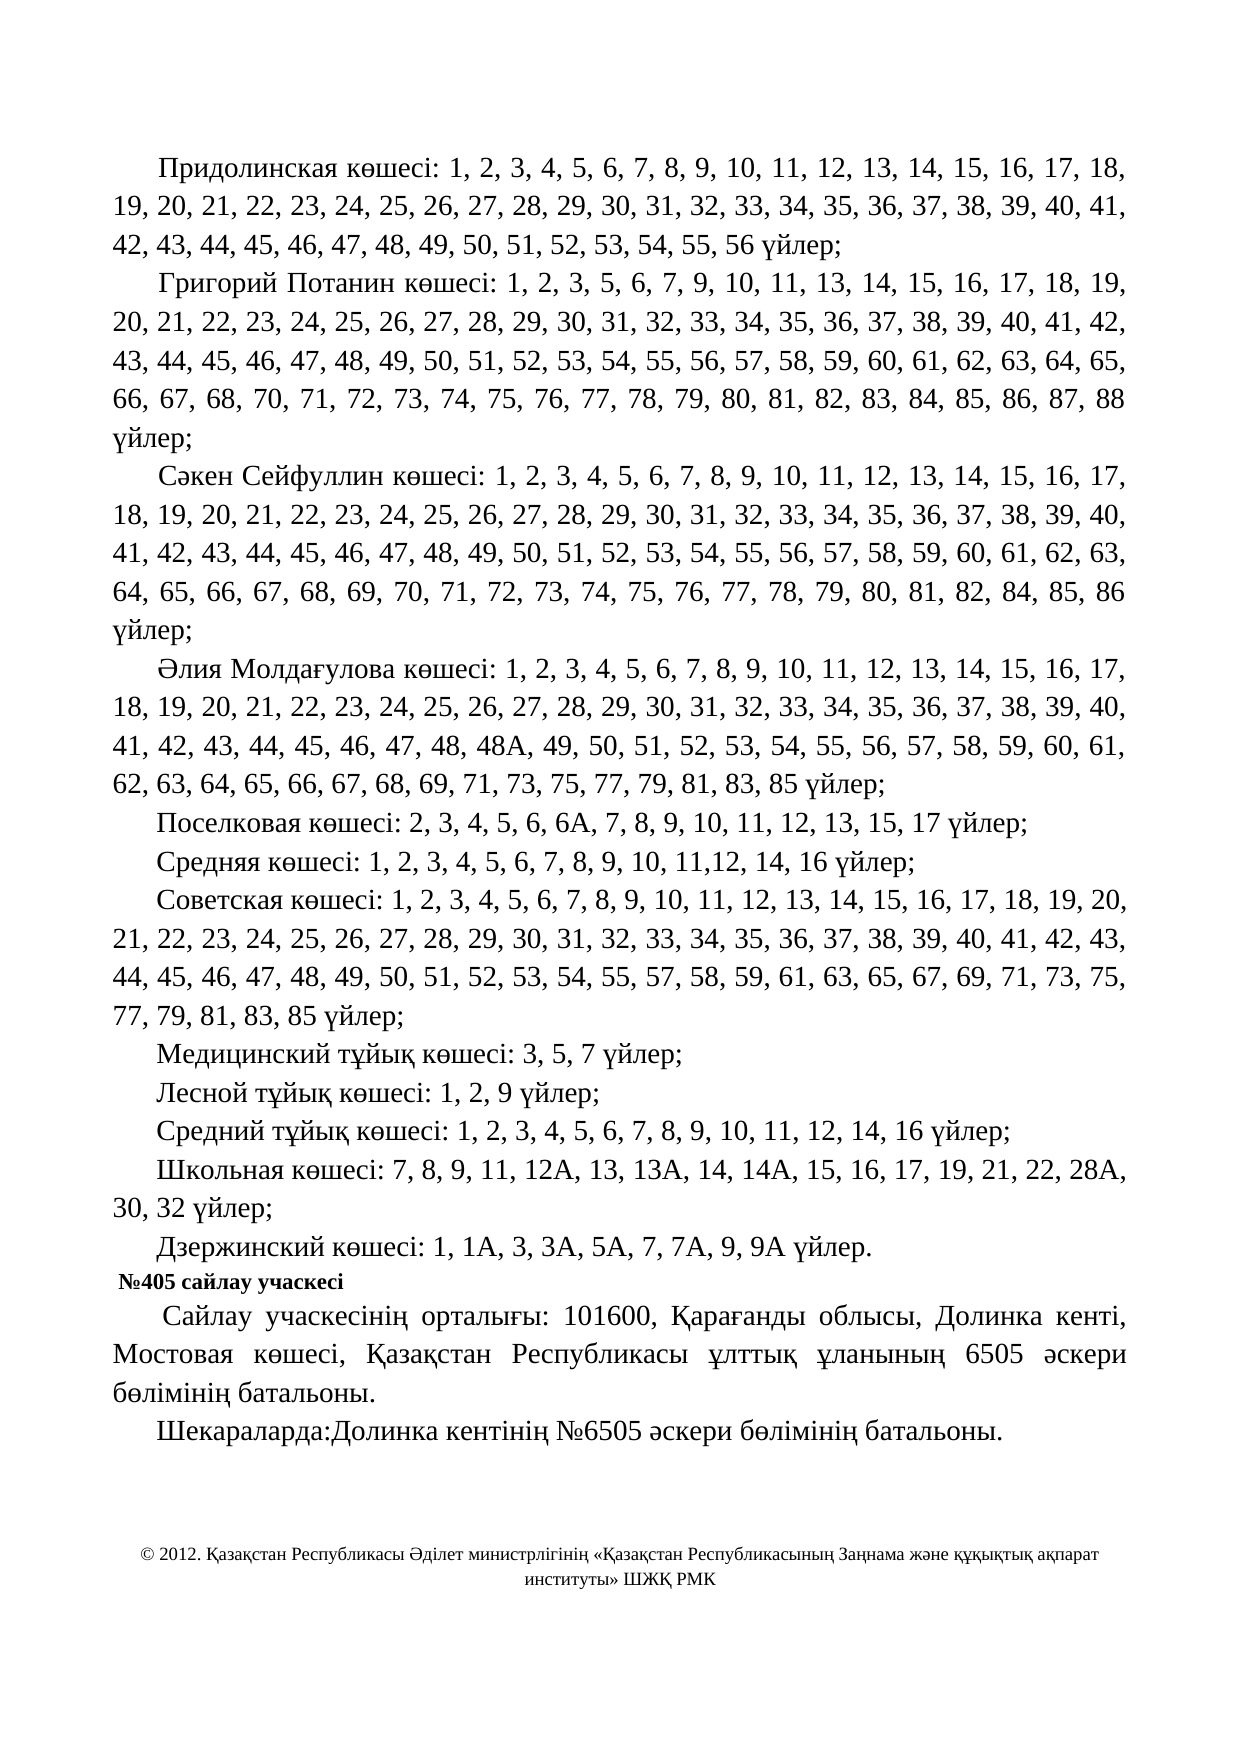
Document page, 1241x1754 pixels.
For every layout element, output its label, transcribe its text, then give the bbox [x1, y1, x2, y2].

text © 2012. Қазақстан Республикасы Әділет министрлігінің «Қазақстан Республикасының Заңнама және құқықтық ақпарат институты» ШЖҚ РМК [112, 1543, 1128, 1589]
text Сәкен Сейфуллин көшесі: 1, 2, 3, 4, 5, 6, 7, 8, 9, 10, 11, 12, 13, 14, 15, 16, 17, 18, 19, 20, 21, 22, 23, 24, 25, 26, 27, 28, 29, 30, 31, 32, 33, 34, 35, 36, 37, 38, 39, 40, 41, 42, 43, 44, 45, 46, 47, 48, 49, 50, 51, 52, 53, 54, 55, 56, 57, 58, 59, 60, 61, 62, 63, 64, 65, 66, 67, 68, 69, 70, 71, 72, 73, 74, 75, 76, 77, 78, 79, 80, 81, 82, 84, 85, 86 үйлер; [112, 458, 1128, 646]
text Сайлау учаскесінің орталығы: 101600, Қарағанды облысы, Долинка кенті, Мостовая көшесі, Қазақстан Республикасы ұлттық ұланының 6505 әскери бөлімінің батальоны. [112, 1298, 1128, 1408]
text Школьная көшесі: 7, 8, 9, 11, 12А, 13, 13А, 14, 14А, 15, 16, 17, 19, 21, 22, 28А, 30, 32 үйлер; [112, 1152, 1128, 1224]
text Придолинская көшесі: 1, 2, 3, 4, 5, 6, 7, 8, 9, 10, 11, 12, 13, 14, 15, 16, 17, 18, 19, 20, 21, 22, 23, 24, 25, 26, 27, 28, 29, 30, 31, 32, 33, 34, 35, 36, 37, 38, 39, 40, 41, 42, 43, 44, 45, 46, 47, 48, 49, 50, 51, 52, 53, 54, 55, 56 үйлер; [112, 150, 1128, 261]
text Средняя көшесі: 1, 2, 3, 4, 5, 6, 7, 8, 9, 10, 11,12, 14, 16 үйлер; [112, 844, 1128, 877]
text №405 сайлау учаскесі [112, 1268, 1128, 1294]
text Дзержинский көшесі: 1, 1А, 3, 3А, 5А, 7, 7А, 9, 9А үйлер. [112, 1229, 1128, 1263]
text Средний тұйық көшесі: 1, 2, 3, 4, 5, 6, 7, 8, 9, 10, 11, 12, 14, 16 үйлер; [112, 1113, 1128, 1147]
text Әлия Молдағулова көшесі: 1, 2, 3, 4, 5, 6, 7, 8, 9, 10, 11, 12, 13, 14, 15, 16, 17, 18, 19, 20, 21, 22, 23, 24, 25, 26, 27, 28, 29, 30, 31, 32, 33, 34, 35, 36, 37, 38, 39, 40, 41, 42, 43, 44, 45, 46, 47, 48, 48А, 49, 50, 51, 52, 53, 54, 55, 56, 57, 58, 59, 60, 61, 62, 63, 64, 65, 66, 67, 68, 69, 71, 73, 75, 77, 79, 81, 83, 85 үйлер; [112, 651, 1128, 800]
text Лесной тұйық көшесі: 1, 2, 9 үйлер; [112, 1075, 1128, 1108]
text Григорий Потанин көшесі: 1, 2, 3, 5, 6, 7, 9, 10, 11, 13, 14, 15, 16, 17, 18, 19, 20, 21, 22, 23, 24, 25, 26, 27, 28, 29, 30, 31, 32, 33, 34, 35, 36, 37, 38, 39, 40, 41, 42, 43, 44, 45, 46, 47, 48, 49, 50, 51, 52, 53, 54, 55, 56, 57, 58, 59, 60, 61, 62, 63, 64, 65, 66, 67, 68, 70, 71, 72, 73, 74, 75, 76, 77, 78, 79, 80, 81, 82, 83, 84, 85, 86, 87, 88 үйлер; [112, 266, 1128, 453]
text Медицинский тұйық көшесі: 3, 5, 7 үйлер; [112, 1036, 1128, 1070]
text Шекараларда:Долинка кентінің №6505 әскери бөлімінің батальоны. [112, 1413, 1128, 1447]
text Советская көшесі: 1, 2, 3, 4, 5, 6, 7, 8, 9, 10, 11, 12, 13, 14, 15, 16, 17, 18, 19, 20, 21, 22, 23, 24, 25, 26, 27, 28, 29, 30, 31, 32, 33, 34, 35, 36, 37, 38, 39, 40, 41, 42, 43, 44, 45, 46, 47, 48, 49, 50, 51, 52, 53, 54, 55, 57, 58, 59, 61, 63, 65, 67, 69, 71, 73, 75, 77, 79, 81, 83, 85 үйлер; [112, 882, 1128, 1031]
text Поселковая көшесі: 2, 3, 4, 5, 6, 6А, 7, 8, 9, 10, 11, 12, 13, 15, 17 үйлер; [112, 805, 1128, 839]
